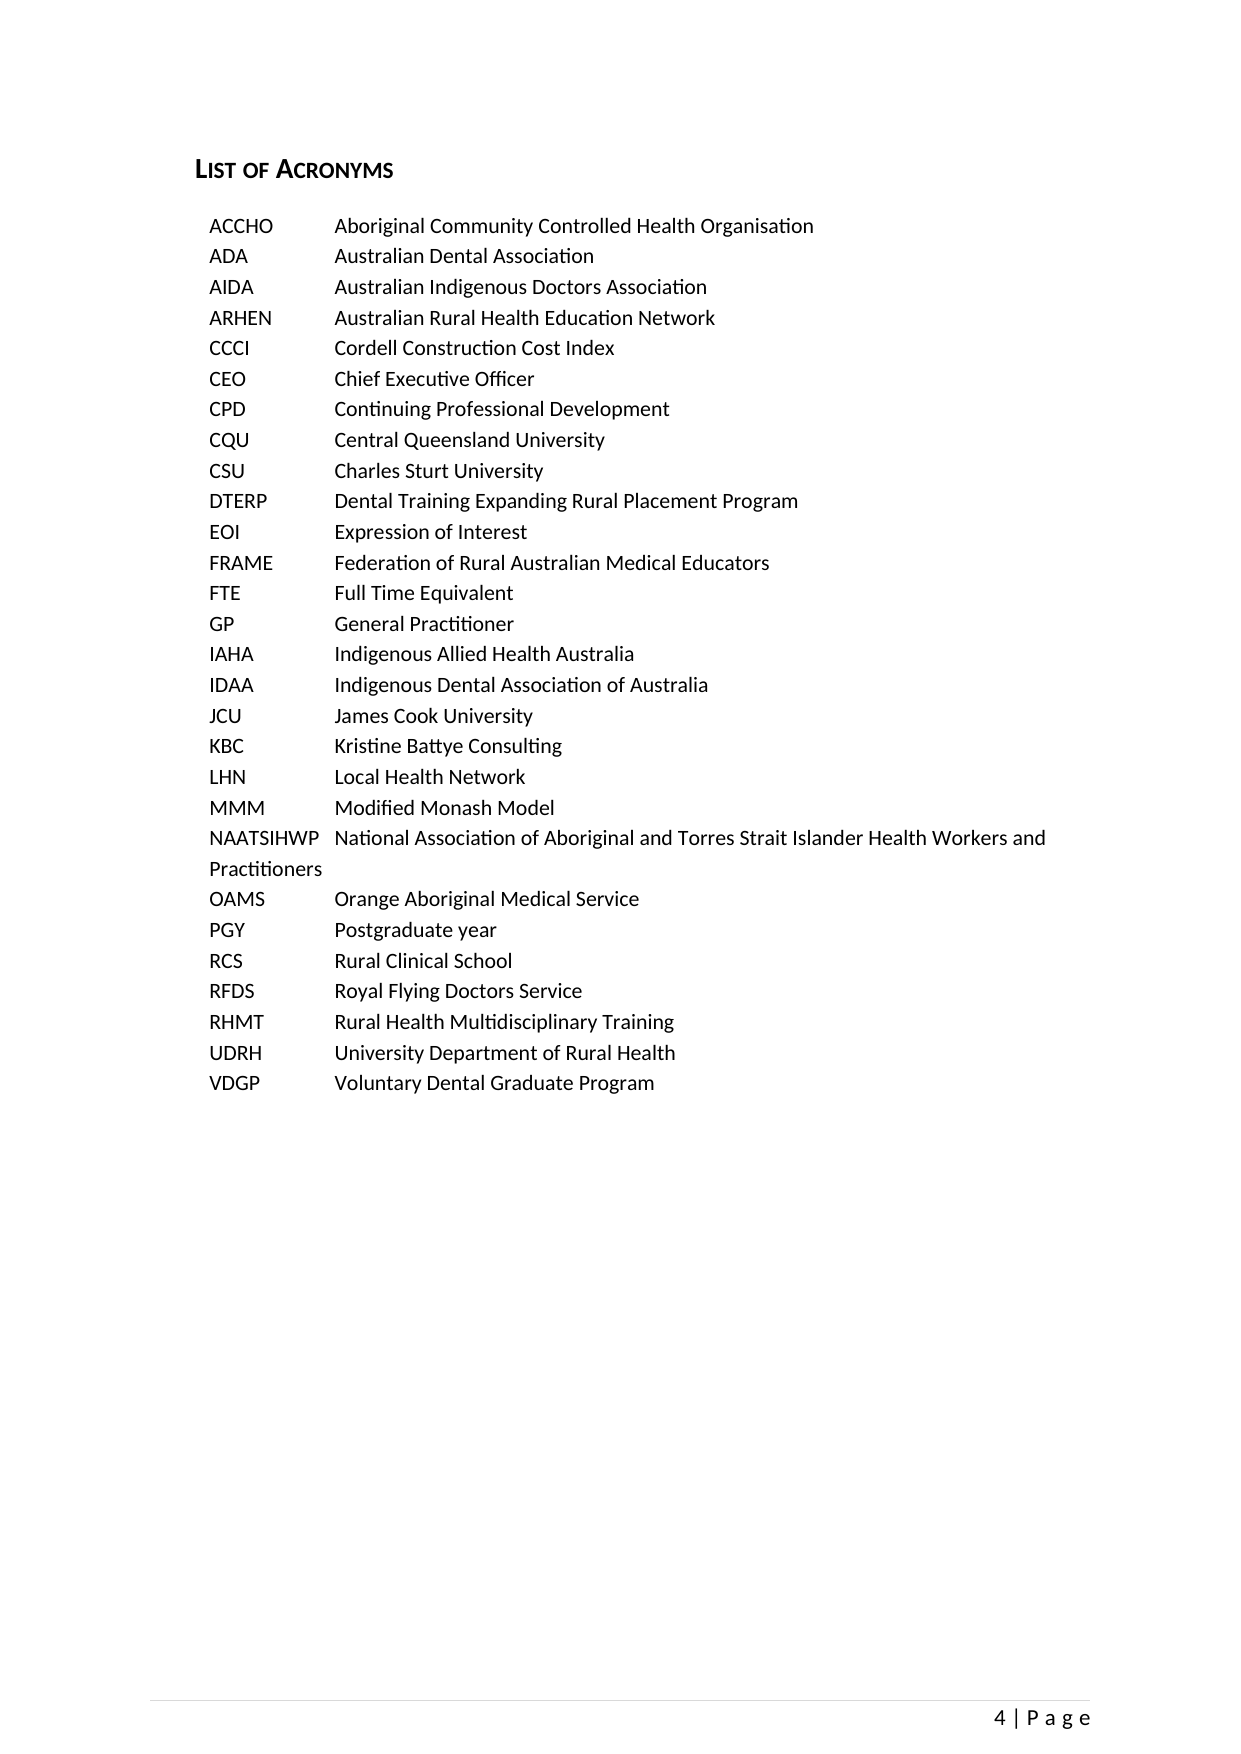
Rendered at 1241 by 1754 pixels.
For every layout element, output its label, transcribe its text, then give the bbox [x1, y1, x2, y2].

text LHN Local Health Network [209, 763, 1090, 790]
text JCU James Cook University [209, 702, 1090, 728]
text IDAA Indigenous Dental Association of Australia [209, 671, 1090, 698]
text FRAME Federation of Rural Australian Medical Educators [209, 549, 1090, 575]
subtitle List of Acronyms [195, 150, 1090, 186]
text ADA Australian Dental Association [209, 242, 1090, 269]
text OAMS Orange Aboriginal Medical Service [209, 886, 1090, 912]
text PGY Postgraduate year [209, 916, 1090, 943]
text EOI Expression of Interest [209, 518, 1090, 545]
text RHMT Rural Health Multidisciplinary Training [209, 1008, 1090, 1035]
text CPD Continuing Professional Development [209, 396, 1090, 422]
text GP General Practitioner [209, 610, 1090, 637]
text KBC Kristine Battye Consulting [209, 732, 1090, 759]
text FTE Full Time Equivalent [209, 579, 1090, 606]
text CSU Charles Sturt University [209, 457, 1090, 483]
text DTERP Dental Training Expanding Rural Placement Program [209, 487, 1090, 514]
text CEO Chief Executive Officer [209, 365, 1090, 392]
text MMM Modified Monash Model [209, 794, 1090, 820]
text NAATSIHWP National Association of Aboriginal and Torres Strait Islander Health Workers and Practitioners [209, 824, 1090, 882]
text VDGP Voluntary Dental Graduate Program [209, 1069, 1090, 1096]
text RFDS Royal Flying Doctors Service [209, 977, 1090, 1004]
text UDRH University Department of Rural Health [209, 1039, 1090, 1065]
text AIDA Australian Indigenous Doctors Association [209, 273, 1090, 300]
text RCS Rural Clinical School [209, 947, 1090, 973]
text ACCHO Aboriginal Community Controlled Health Organisation [209, 212, 1090, 238]
text CQU Central Queensland University [209, 426, 1090, 453]
text ARHEN Australian Rural Health Education Network [209, 304, 1090, 330]
text CCCI Cordell Construction Cost Index [209, 334, 1090, 361]
text IAHA Indigenous Allied Health Australia [209, 641, 1090, 667]
